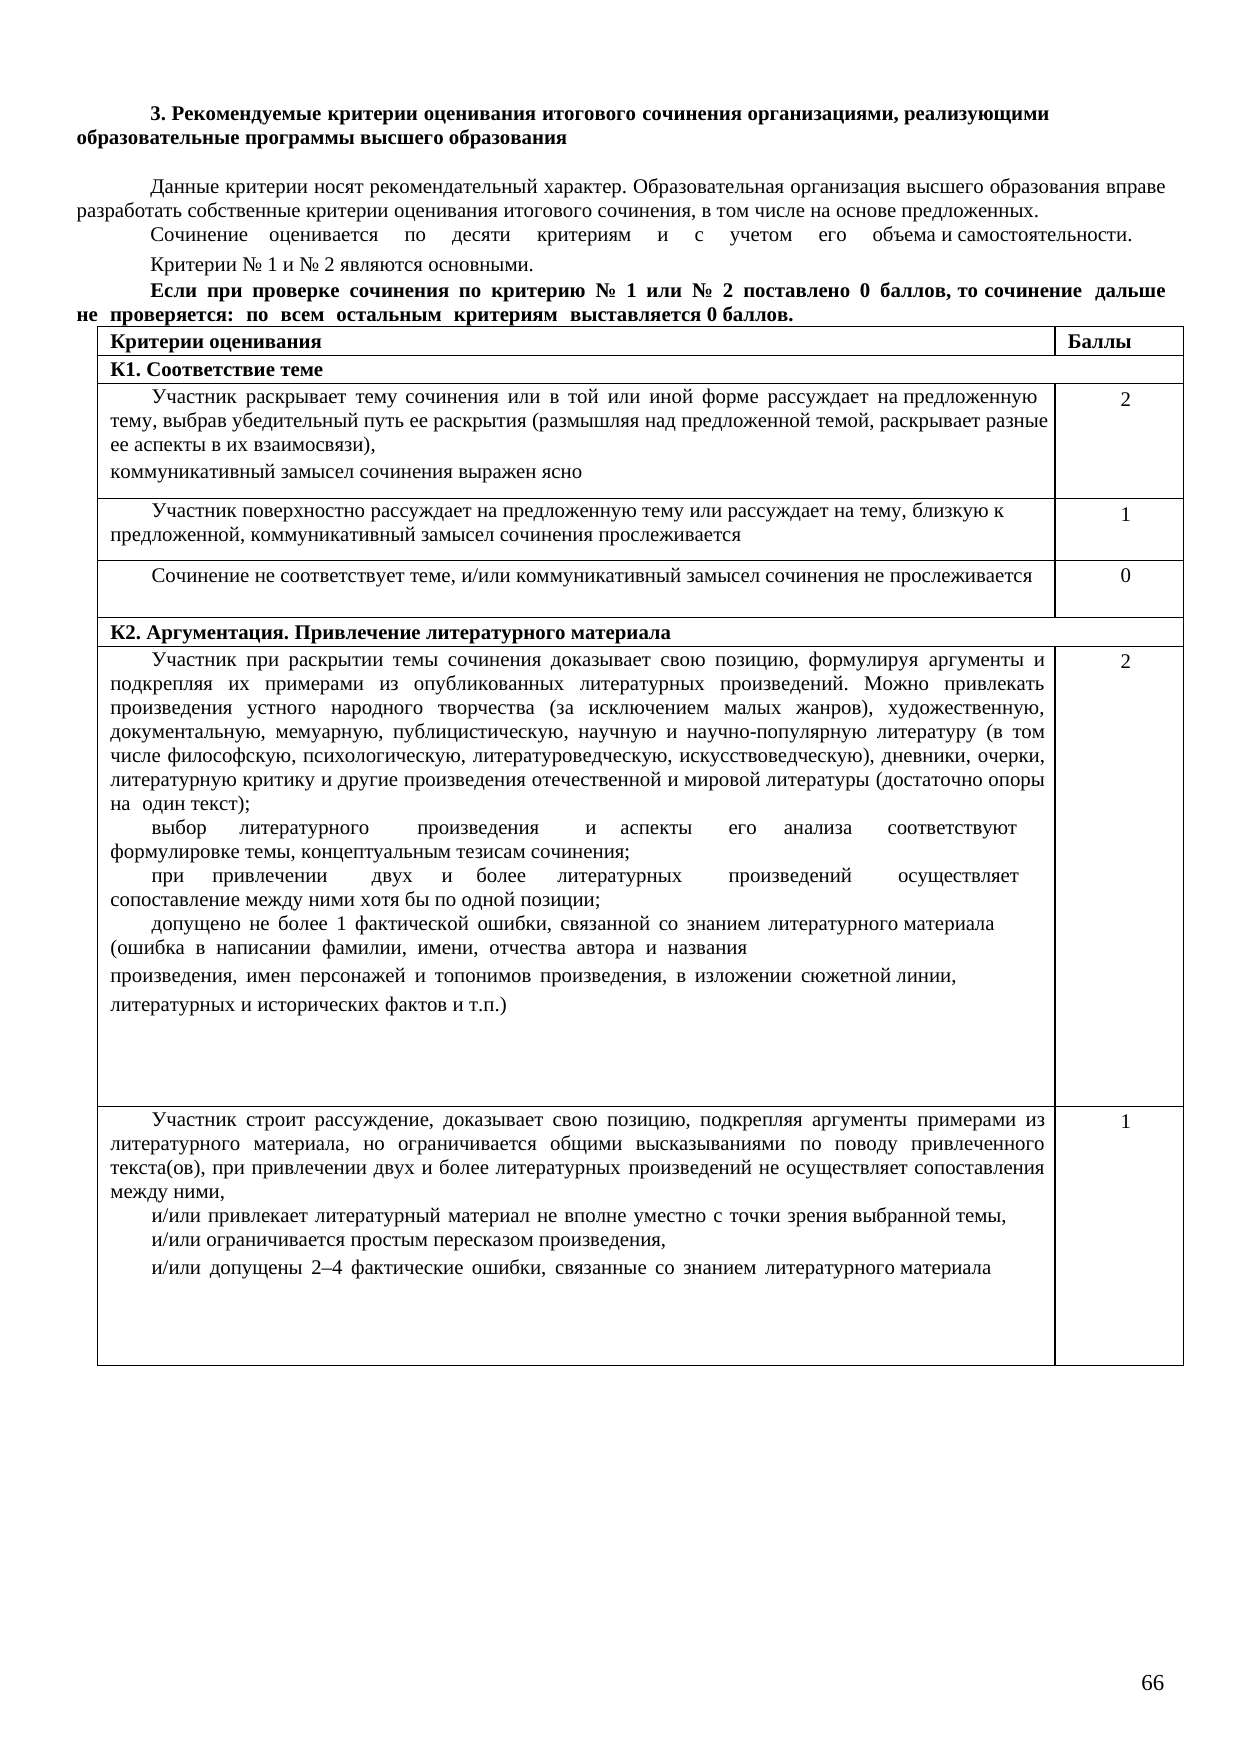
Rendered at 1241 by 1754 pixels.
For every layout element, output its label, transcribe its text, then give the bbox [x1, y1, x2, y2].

table_cell Участник строит рассуждение, доказывает свою позицию, подкрепляя аргументы примерами из литературного материала, но ограничивается общими высказываниями по поводу привлеченного текста(ов), при привлечении двух и более литературных произведений не осуществляет сопоставления между ними, и/или привлекает литературный материал не вполне уместно с точки зрения выбранной темы, и/или ограничивается простым пересказом произведения, и/или допущены 2–4 фактические ошибки, связанные со знанием литературного материала [98, 1107, 1054, 1364]
table_cell 1 [1056, 499, 1183, 560]
table_cell 2 [1056, 647, 1183, 1106]
subtitle Если при проверке сочинения по критерию № 1 или № 2 поставлено 0 баллов, то сочинение дальше не проверяется: по всем остальным критериям выставляется 0 баллов. [76, 278, 1166, 326]
table_cell Сочинение не соответствует теме, и/или коммуникативный замысел сочинения не прослеживается [98, 561, 1054, 617]
table_cell Участник раскрывает тему сочинения или в той или иной форме рассуждает на предложенную тему, выбрав убедительный путь ее раскрытия (размышляя над предложенной темой, раскрывает разные ее аспекты в их взаимосвязи), коммуникативный замысел сочинения выражен ясно [98, 384, 1054, 498]
text Данные критерии носят рекомендательный характер. Образовательная организация высшего образования вправе разработать собственные критерии оценивания итогового сочинения, в том числе на основе предложенных. [76, 174, 1166, 222]
table_cell 1 [1056, 1107, 1183, 1364]
subtitle 3. Рекомендуемые критерии оценивания итогового сочинения организациями, реализующими образовательные программы высшего образования [76, 101, 1196, 149]
table_header Баллы [1056, 327, 1183, 355]
table_cell 0 [1056, 561, 1183, 617]
table_cell 2 [1056, 384, 1183, 498]
text Сочинение оценивается по десяти критериям и с учетом его объема и самостоятельности. [76, 222, 1166, 246]
table_cell К1. Соответствие теме [98, 356, 1183, 383]
table_cell Участник поверхностно рассуждает на предложенную тему или рассуждает на тему, близкую к предложенной, коммуникативный замысел сочинения прослеживается [98, 499, 1054, 560]
table_header Критерии оценивания [98, 327, 1054, 355]
text Критерии № 1 и № 2 являются основными. [150, 246, 1196, 277]
table_cell К2. Аргументация. Привлечение литературного материала [98, 618, 1183, 646]
table_cell Участник при раскрытии темы сочинения доказывает свою позицию, формулируя аргументы и подкрепляя их примерами из опубликованных литературных произведений. Можно привлекать произведения устного народного творчества (за исключением малых жанров), художественную, документальную, мемуарную, публицистическую, научную и научно-популярную литературу (в том числе философскую, психологическую, литературоведческую, искусствоведческую), дневники, очерки, литературную критику и другие произведения отечественной и мировой литературы (достаточно опоры на один текст); выбор литературного произведения и аспекты его анализа соответствуют формулировке темы, концептуальным тезисам сочинения; при привлечении двух и более литературных произведений осуществляет сопоставление между ними хотя бы по одной позиции; допущено не более 1 фактической ошибки, связанной со знанием литературного материала (ошибка в написании фамилии, имени, отчества автора и названия произведения, имен персонажей и топонимов произведения, в изложении сюжетной линии, литературных и исторических фактов и т.п.) [98, 647, 1054, 1106]
